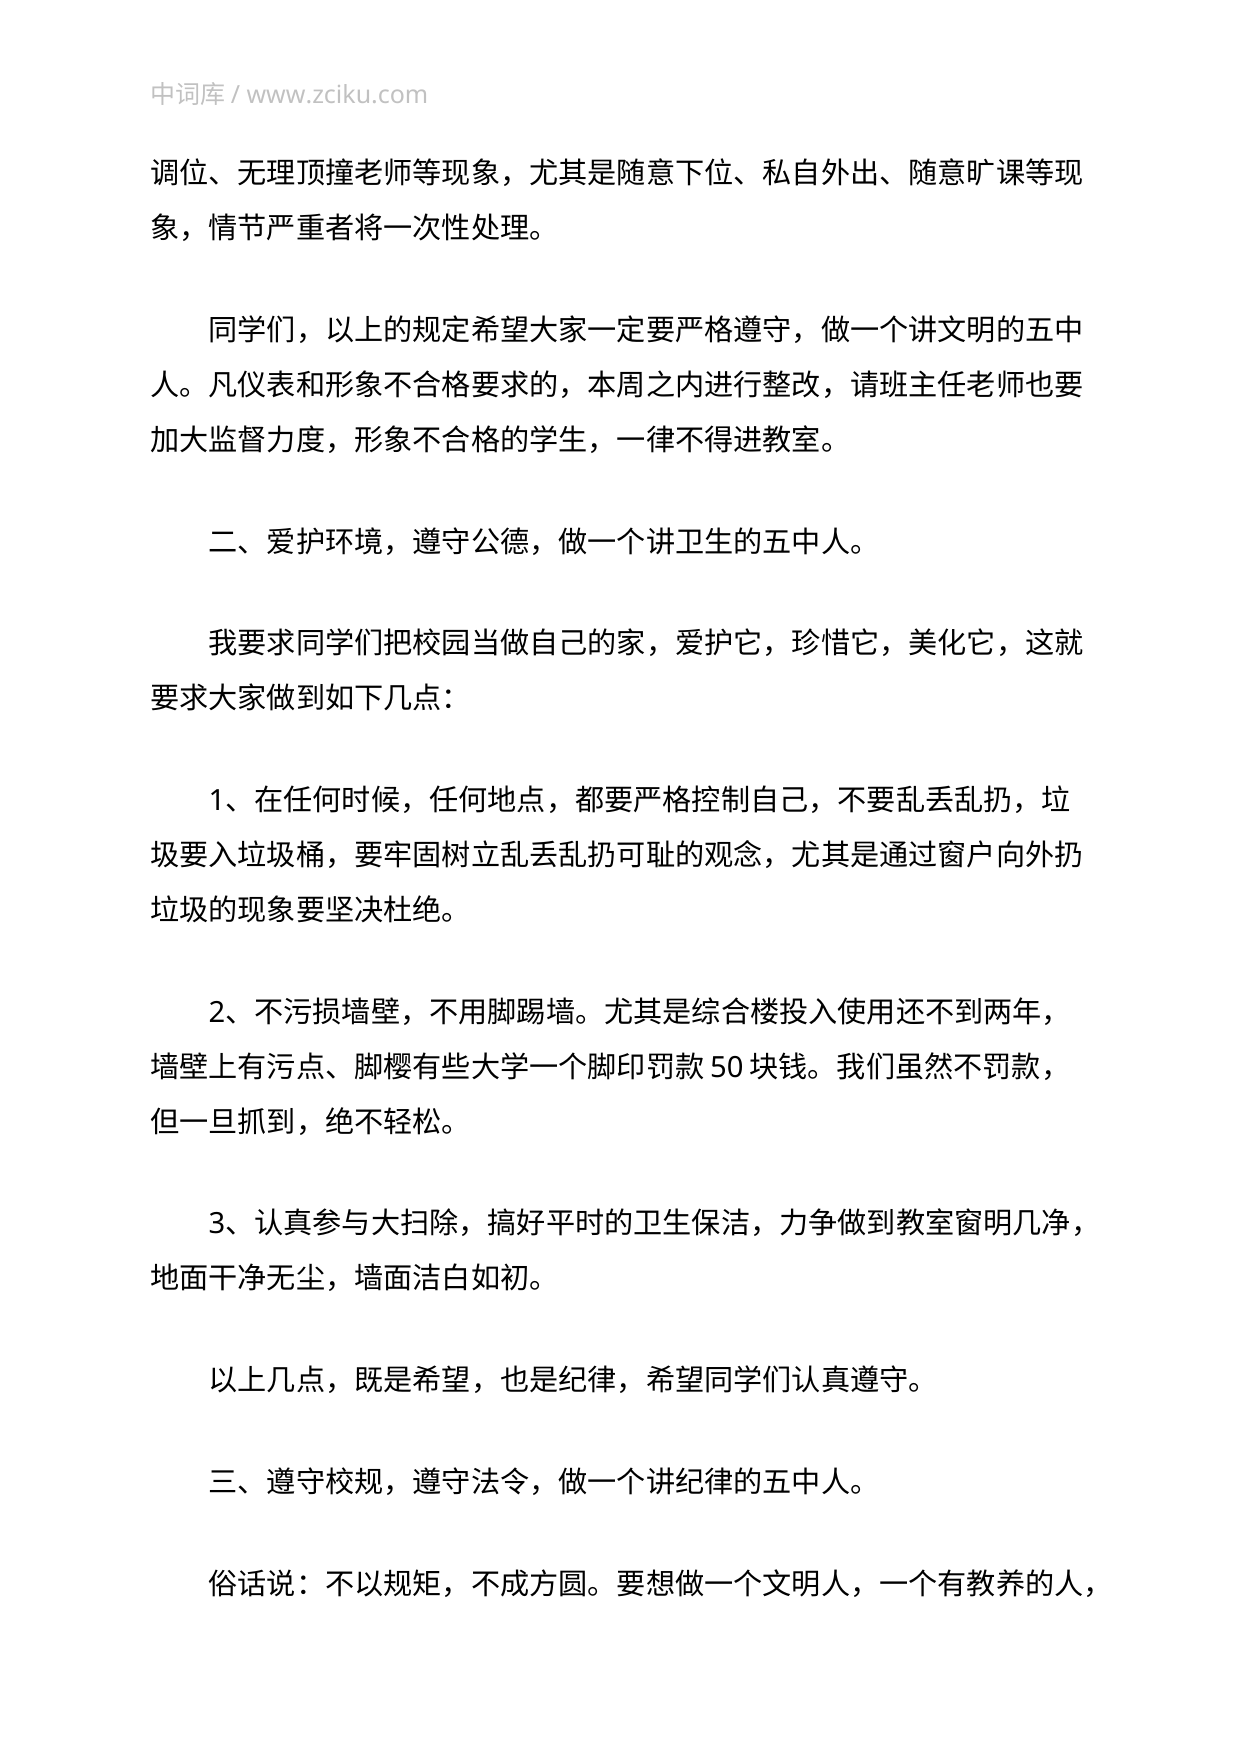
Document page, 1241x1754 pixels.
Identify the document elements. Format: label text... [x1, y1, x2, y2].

text 以上几点，既是希望，也是纪律，希望同学们认真遵守。 [150, 1357, 1090, 1399]
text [150, 150, 1090, 247]
text 同学们，以上的规定希望大家一定要严格遵守，做一个讲文明的五中人。凡仪表和形象不合格要求的，本周之内进行整改，请班主任老师也要加大监督力度，形象不合格的学生，一律不得进教室。 [150, 307, 1090, 459]
text 二、爱护环境，遵守公德，做一个讲卫生的五中人。 [150, 518, 1090, 561]
text 1、在任何时候，任何地点，都要严格控制自己，不要乱丢乱扔，垃圾要入垃圾桶，要牢固树立乱丢乱扔可耻的观念，尤其是通过窗户向外扔垃圾的现象要坚决杜绝。 [150, 777, 1090, 929]
text 2、不污损墙壁，不用脚踢墙。尤其是综合楼投入使用还不到两年，墙壁上有污点、脚樱有些大学一个脚印罚款50块钱。我们虽然不罚款，但一旦抓到，绝不轻松。 [150, 988, 1090, 1141]
text 我要求同学们把校园当做自己的家，爱护它，珍惜它，美化它，这就要求大家做到如下几点： [150, 620, 1090, 717]
text 三、遵守校规，遵守法令，做一个讲纪律的五中人。 [150, 1459, 1090, 1501]
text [150, 1560, 1090, 1603]
text 3、认真参与大扫除，搞好平时的卫生保洁，力争做到教室窗明几净，地面干净无尘，墙面洁白如初。 [150, 1200, 1090, 1297]
